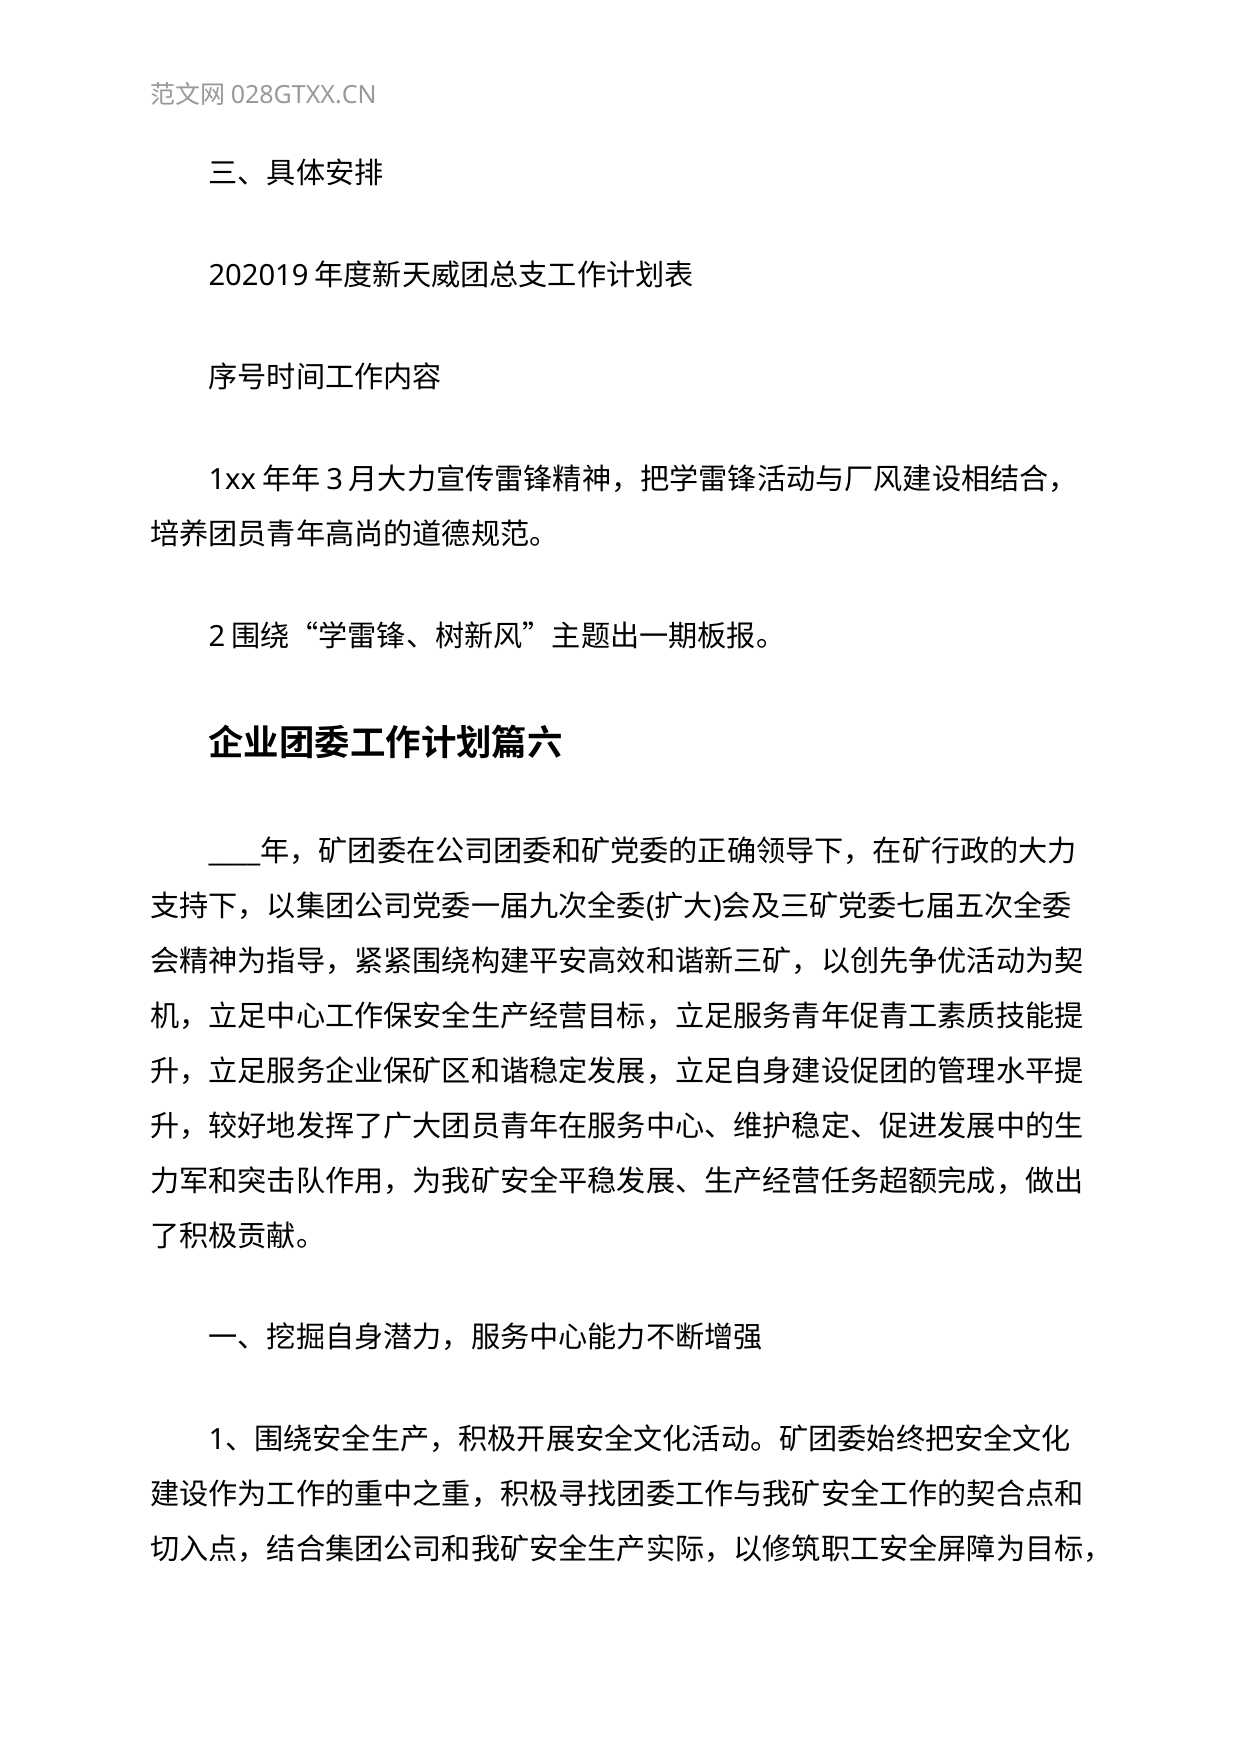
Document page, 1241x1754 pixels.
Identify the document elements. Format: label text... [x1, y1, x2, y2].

text 三、具体安排 [150, 150, 1090, 192]
text 1xx年年3月大力宣传雷锋精神，把学雷锋活动与厂风建设相结合，培养团员青年高尚的道德规范。 [150, 456, 1090, 553]
text ____年，矿团委在公司团委和矿党委的正确领导下，在矿行政的大力支持下，以集团公司党委一届九次全委(扩大)会及三矿党委七届五次全委会精神为指导，紧紧围绕构建平安高效和谐新三矿，以创先争优活动为契机，立足中心工作保安全生产经营目标，立足服务青年促青工素质技能提升，立足服务企业保矿区和谐稳定发展，立足自身建设促团的管理水平提升，较好地发挥了广大团员青年在服务中心、维护稳定、促进发展中的生力军和突击队作用，为我矿安全平稳发展、生产经营任务超额完成，做出了积极贡献。 [150, 828, 1090, 1254]
text 一、挖掘自身潜力，服务中心能力不断增强 [150, 1314, 1090, 1356]
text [150, 1416, 1090, 1568]
text 企业团委工作计划篇六 [150, 714, 1090, 766]
text 2围绕“学雷锋、树新风”主题出一期板报。 [150, 612, 1090, 655]
text 202019年度新天威团总支工作计划表 [150, 252, 1090, 294]
text 序号时间工作内容 [150, 354, 1090, 396]
